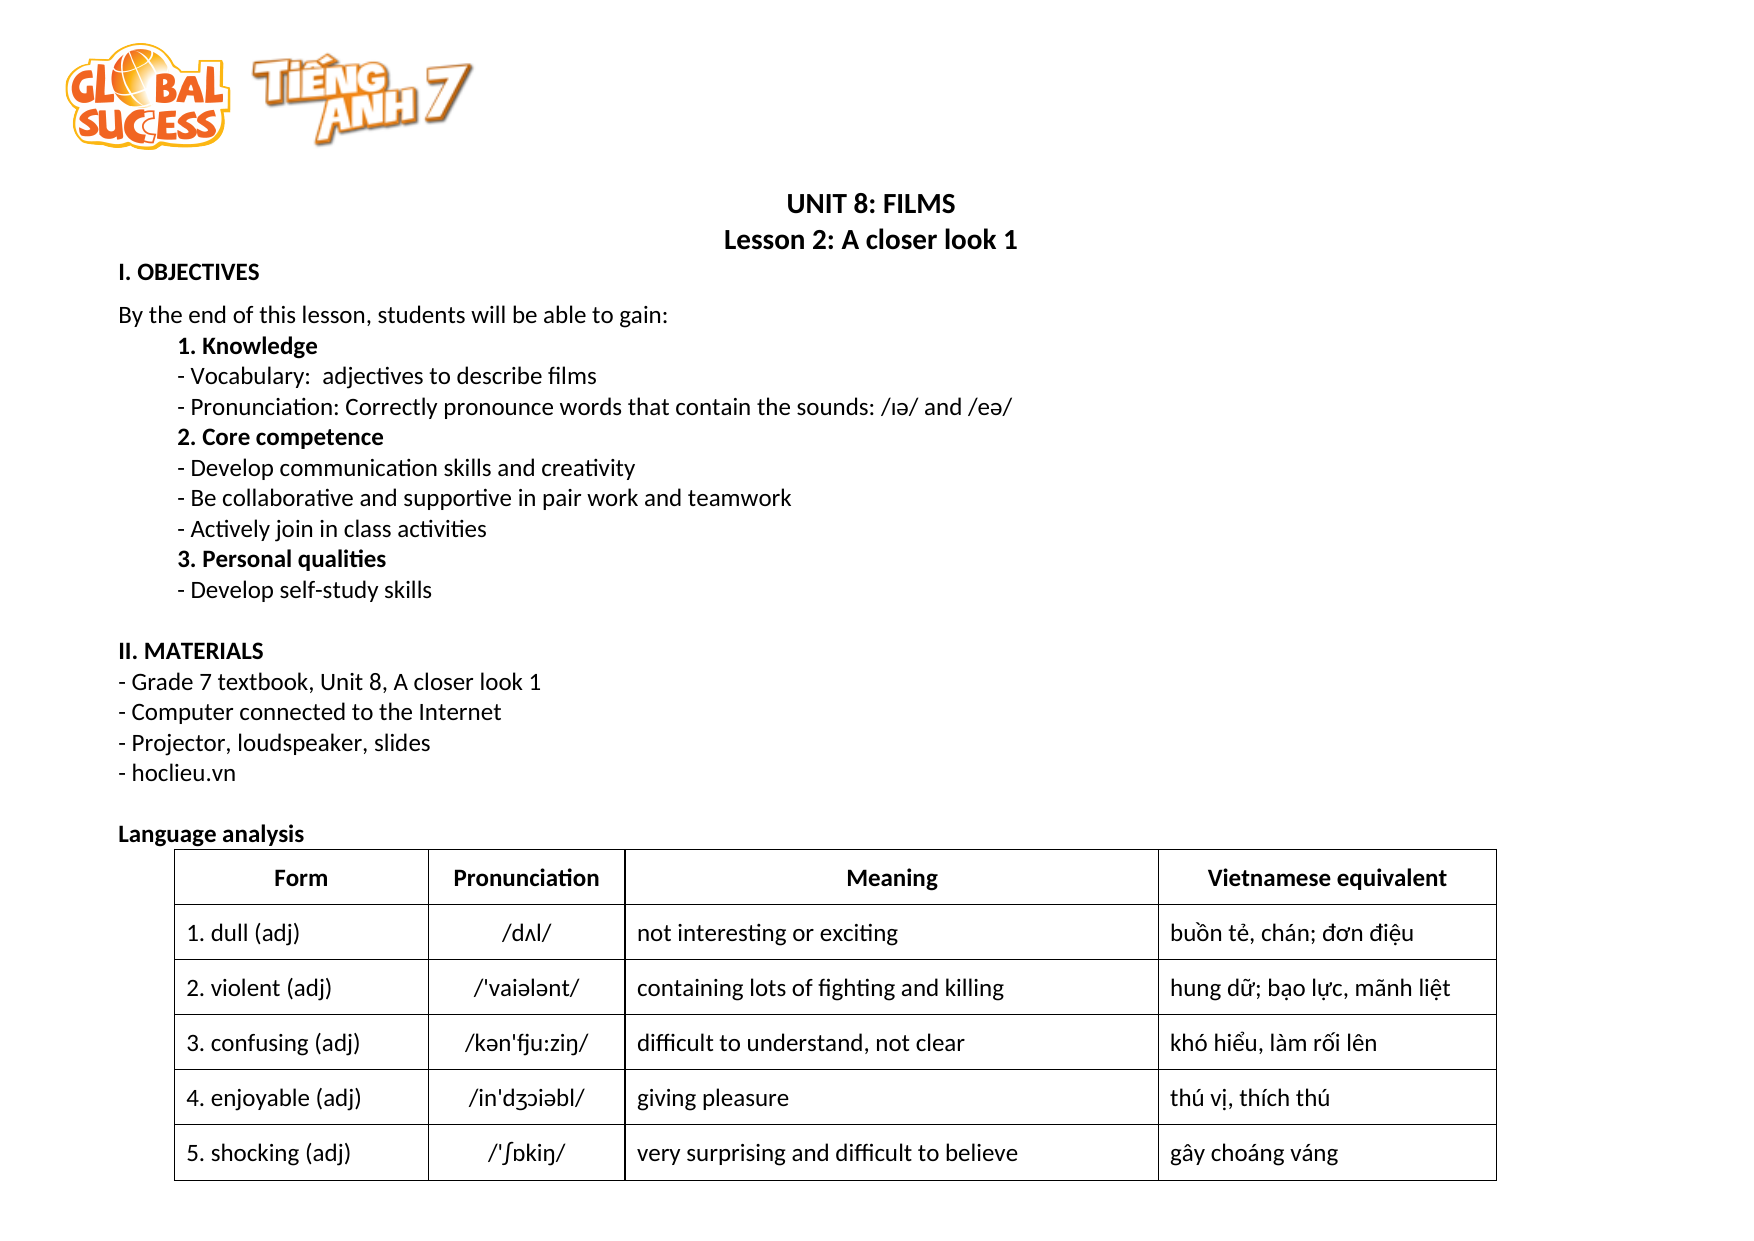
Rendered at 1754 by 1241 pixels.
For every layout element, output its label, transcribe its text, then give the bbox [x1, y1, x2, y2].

text Language analysis [118, 818, 1624, 849]
table_cell containing lots of fighting and killing [626, 960, 1158, 1014]
table_cell hung dữ; bạo lực, mãnh liệt [1159, 960, 1496, 1014]
text - Pronunciation: Correctly pronounce words that contain the sounds: /ɪə/ and /eə/ [118, 391, 1624, 422]
table_cell not interesting or exciting [626, 905, 1158, 959]
table_header Form [175, 850, 428, 904]
text - hoclieu.vn [118, 757, 1624, 788]
table_cell gây choáng váng [1159, 1125, 1496, 1179]
table_cell thú vị, thích thú [1159, 1070, 1496, 1124]
table_cell /'∫ɒkiŋ/ [429, 1125, 624, 1179]
table_cell difficult to understand, not clear [626, 1015, 1158, 1069]
text - Develop self-study skills [118, 574, 1624, 605]
text Lesson 2: A closer look 1 [118, 221, 1624, 256]
table_header Meaning [626, 850, 1158, 904]
table_cell 4. enjoyable (adj) [175, 1070, 428, 1124]
table_cell khó hiểu, làm rối lên [1159, 1015, 1496, 1069]
text UNIT 8: FILMS [118, 185, 1624, 221]
subtitle I. OBJECTIVES [118, 256, 1624, 287]
text By the end of this lesson, students will be able to gain: [118, 299, 1624, 330]
table_cell /in'dʒɔiəbl/ [429, 1070, 624, 1124]
table_header Vietnamese equivalent [1159, 850, 1496, 904]
text 2. Core competence [118, 422, 1624, 452]
text - Be collaborative and supportive in pair work and teamwork [118, 483, 1624, 513]
text II. MATERIALS [118, 635, 1624, 666]
table_cell 1. dull (adj) [175, 905, 428, 959]
table_cell /'vaiələnt/ [429, 960, 624, 1014]
table_cell 3. confusing (adj) [175, 1015, 428, 1069]
picture [65, 43, 231, 150]
table_cell /kən'fju:ziŋ/ [429, 1015, 624, 1069]
text - Vocabulary: adjectives to describe films [118, 361, 1624, 391]
table_cell /dʌl/ [429, 905, 624, 959]
table_cell very surprising and difficult to believe [626, 1125, 1158, 1179]
table_cell giving pleasure [626, 1070, 1158, 1124]
text - Actively join in class activities [118, 513, 1624, 544]
picture [250, 51, 477, 150]
table_cell buồn tẻ, chán; đơn điệu [1159, 905, 1496, 959]
table_cell 2. violent (adj) [175, 960, 428, 1014]
text 3. Personal qualities [118, 544, 1624, 574]
text - Projector, loudspeaker, slides [118, 727, 1624, 757]
text - Develop communication skills and creativity [118, 452, 1624, 483]
table_cell 5. shocking (adj) [175, 1125, 428, 1179]
table_header Pronunciation [429, 850, 624, 904]
text - Computer connected to the Internet [118, 696, 1624, 727]
text - Grade 7 textbook, Unit 8, A closer look 1 [118, 666, 1624, 696]
text 1. Knowledge [118, 330, 1624, 361]
